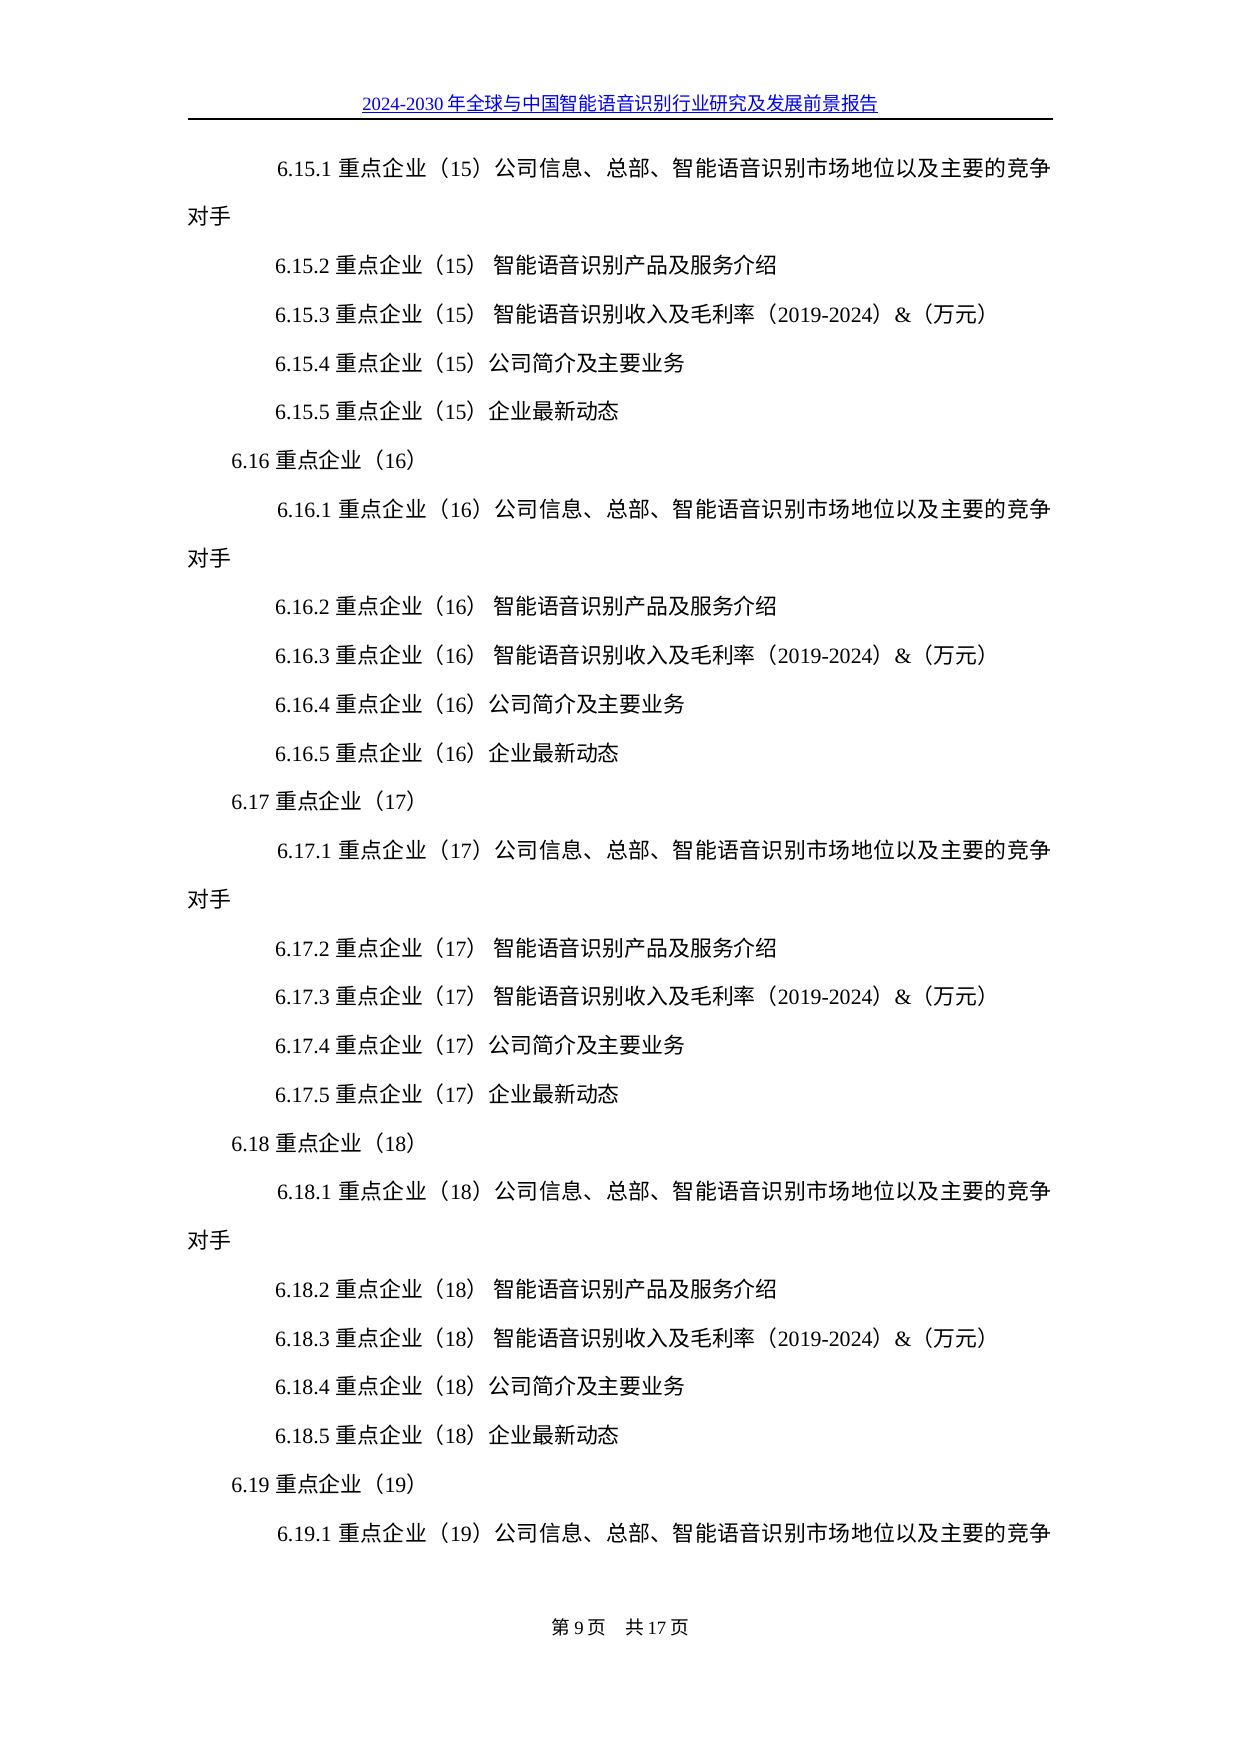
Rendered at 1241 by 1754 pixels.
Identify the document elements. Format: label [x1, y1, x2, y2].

text [187, 150, 1053, 1548]
